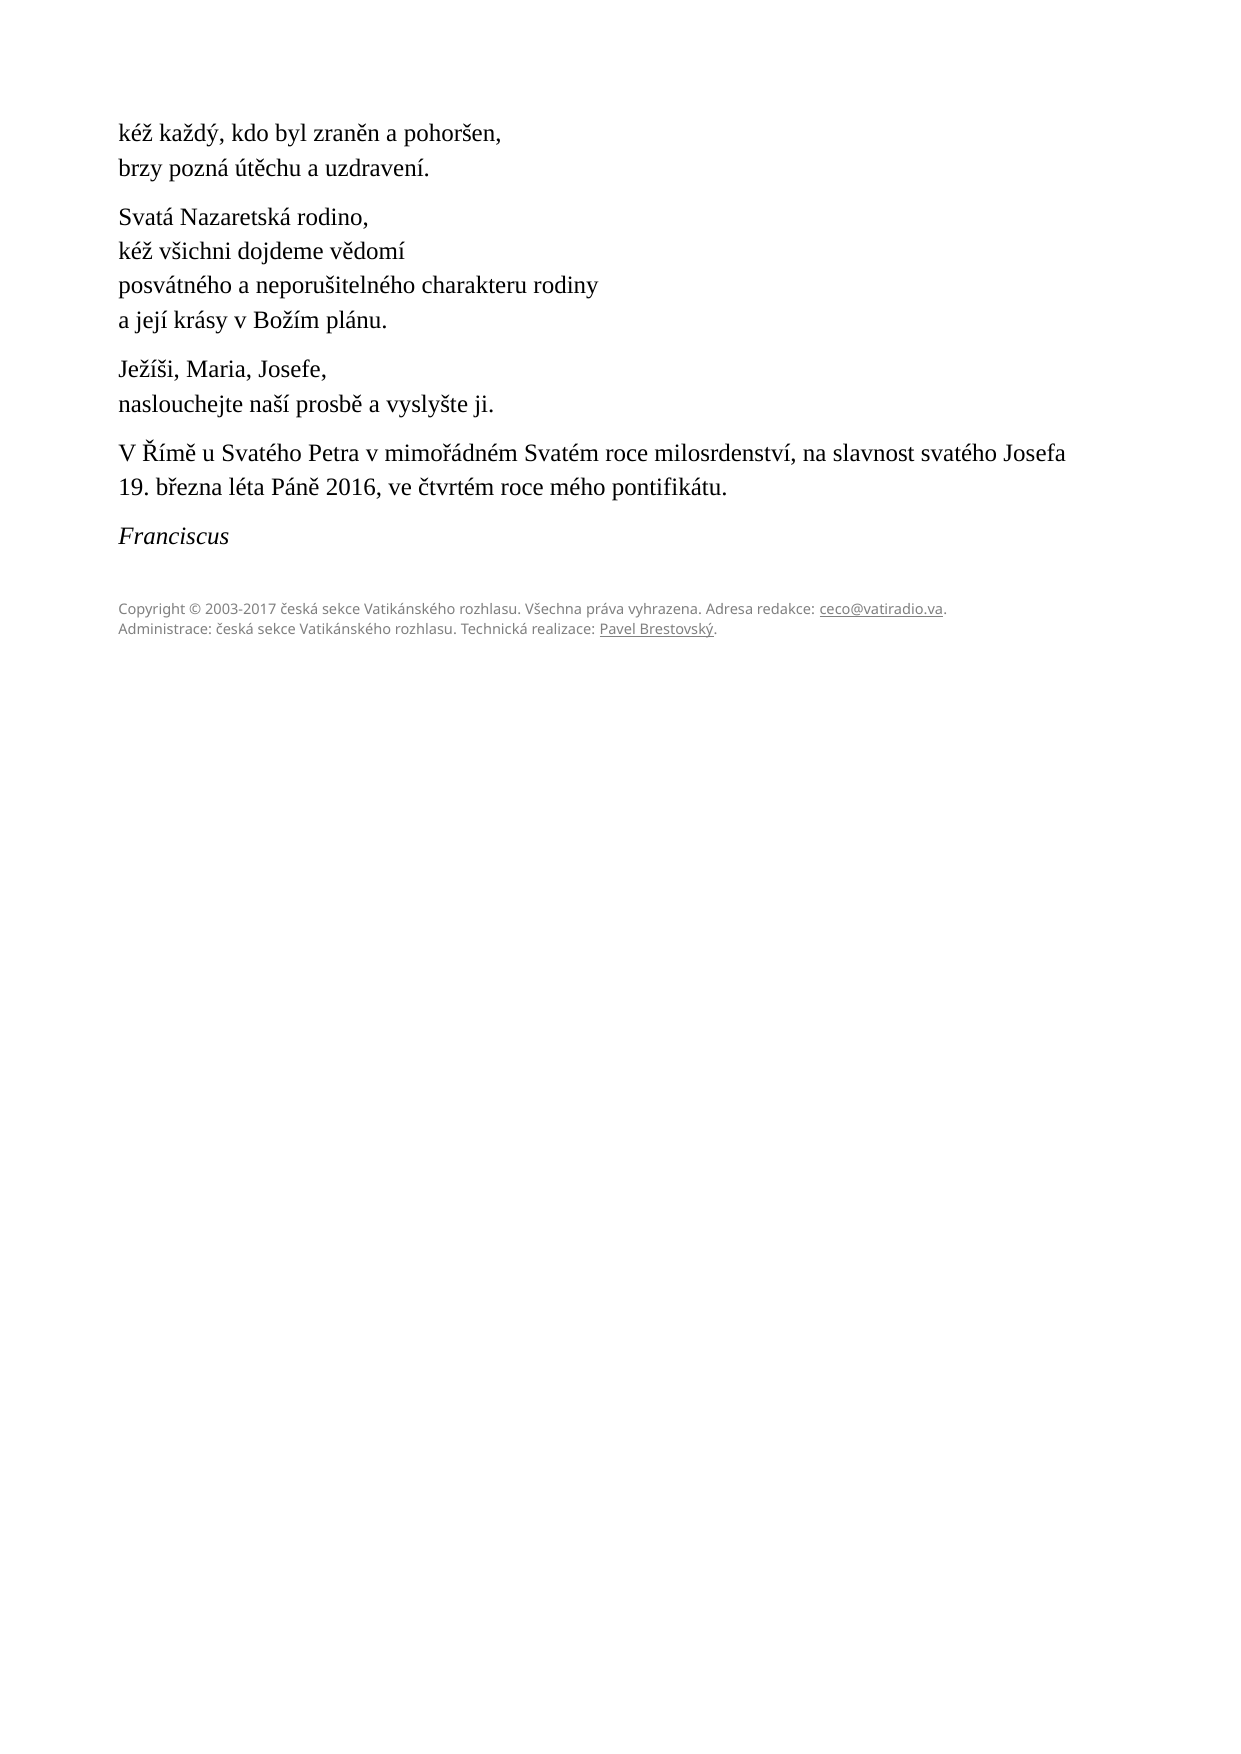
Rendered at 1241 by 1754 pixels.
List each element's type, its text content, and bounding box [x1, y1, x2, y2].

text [118, 118, 1122, 181]
text Franciscus [118, 521, 1122, 550]
text Svatá Nazaretská rodino, kéž všichni dojdeme vědomí posvátného a neporušitelného charakteru rodiny a její krásy v Božím plánu. [118, 202, 1122, 334]
text Copyright © 2003-2017 česká sekce Vatikánského rozhlasu. Všechna práva vyhrazena. Adresa redakce: ceco@vatiradio.va. Administrace: česká sekce Vatikánského rozhlasu. Technická realizace: Pavel Brestovský. [118, 599, 1122, 639]
text Ježíši, Maria, Josefe, naslouchejte naší prosbě a vyslyšte ji. [118, 354, 1122, 417]
text V Římě u Svatého Petra v mimořádném Svatém roce milosrdenství, na slavnost svatého Josefa 19. března léta Páně 2016, ve čtvrtém roce mého pontifikátu. [118, 438, 1122, 501]
